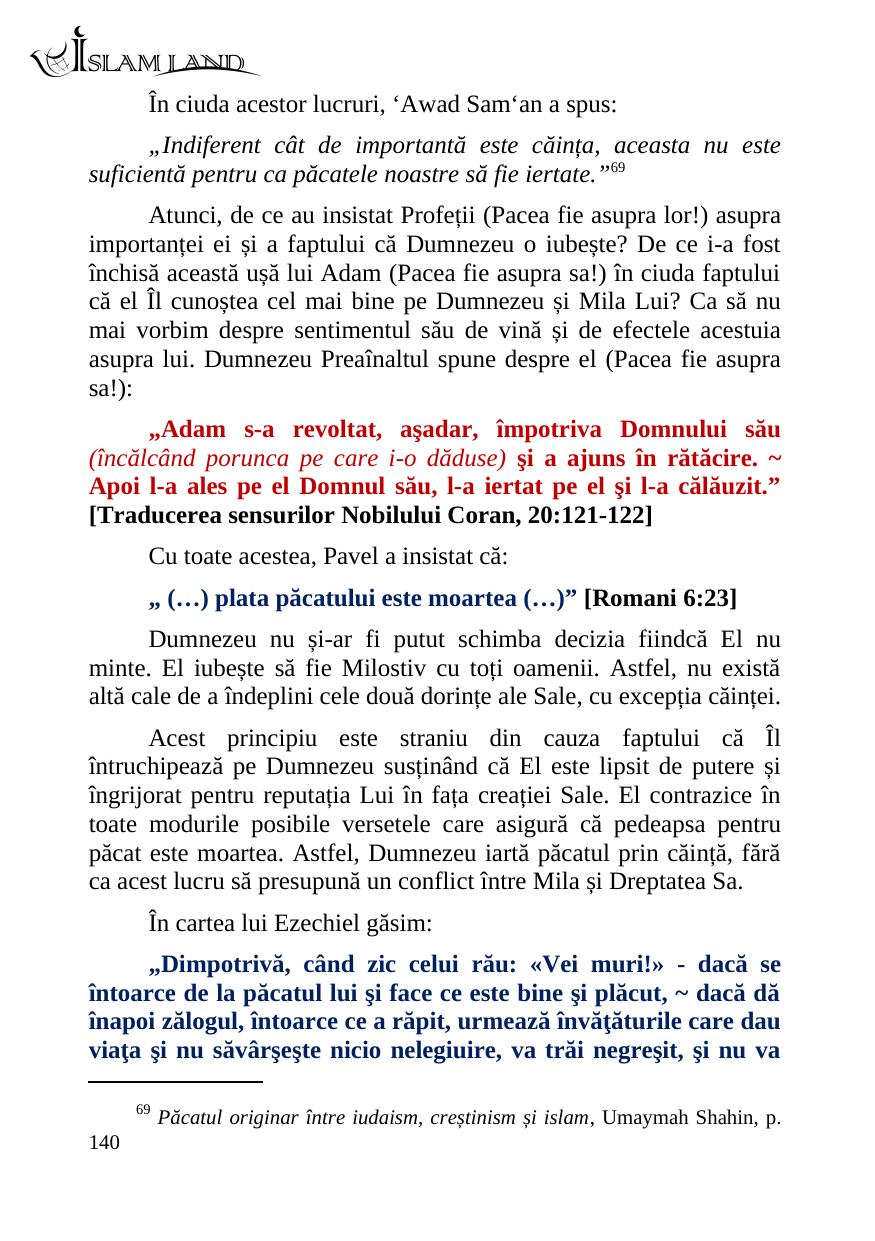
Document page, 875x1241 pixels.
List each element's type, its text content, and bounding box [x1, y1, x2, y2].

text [88, 949, 782, 1064]
text Acest principiu este straniu din cauza faptului că Îl întruchipează pe Dumnezeu susținând că El este lipsit de putere și îngrijorat pentru reputația Lui în fața creației Sale. El contrazice în toate modurile posibile versetele care asigură că pedeapsa pentru păcat este moartea. Astfel, Dumnezeu iartă păcatul prin căință, fără ca acest lucru să presupună un conflict între Mila și Dreptatea Sa. [88, 723, 782, 895]
picture [29, 26, 263, 77]
text „Adam s-a revoltat, aşadar, împotriva Domnului său (încălcând porunca pe care i-o dăduse) şi a ajuns în rătăcire. ~ Apoi l-a ales pe el Domnul său, l-a iertat pe el şi l-a călăuzit.” [Traducerea sensurilor Nobilului Coran, 20:121-122] [88, 414, 782, 529]
text Atunci, de ce au insistat Profeții (Pacea fie asupra lor!) asupra importanței ei și a faptului că Dumnezeu o iubește? De ce i-a fost închisă această ușă lui Adam (Pacea fie asupra sa!) în ciuda faptului că el Îl cunoștea cel mai bine pe Dumnezeu și Mila Lui? Ca să nu mai vorbim despre sentimentul său de vină și de efectele acestuia asupra lui. Dumnezeu Preaînaltul spune despre el (Pacea fie asupra sa!): [88, 200, 782, 401]
text În cartea lui Ezechiel găsim: [88, 908, 782, 936]
text În ciuda acestor lucruri, ‘Awad Sam‘an a spus: [88, 89, 782, 118]
text Cu toate acestea, Pavel a insistat că: [88, 541, 782, 570]
text Dumnezeu nu și-ar fi putut schimba decizia fiindcă El nu minte. El iubește să fie Milostiv cu toți oamenii. Astfel, nu există altă cale de a îndeplini cele două dorințe ale Sale, cu excepția căinței. [88, 624, 782, 710]
text „Indiferent cât de importantă este căința, aceasta nu este suficientă pentru ca păcatele noastre să fie iertate.” [88, 130, 782, 188]
text „ (…) plata păcatului este moartea (…)” [Romani 6:23] [88, 583, 782, 611]
